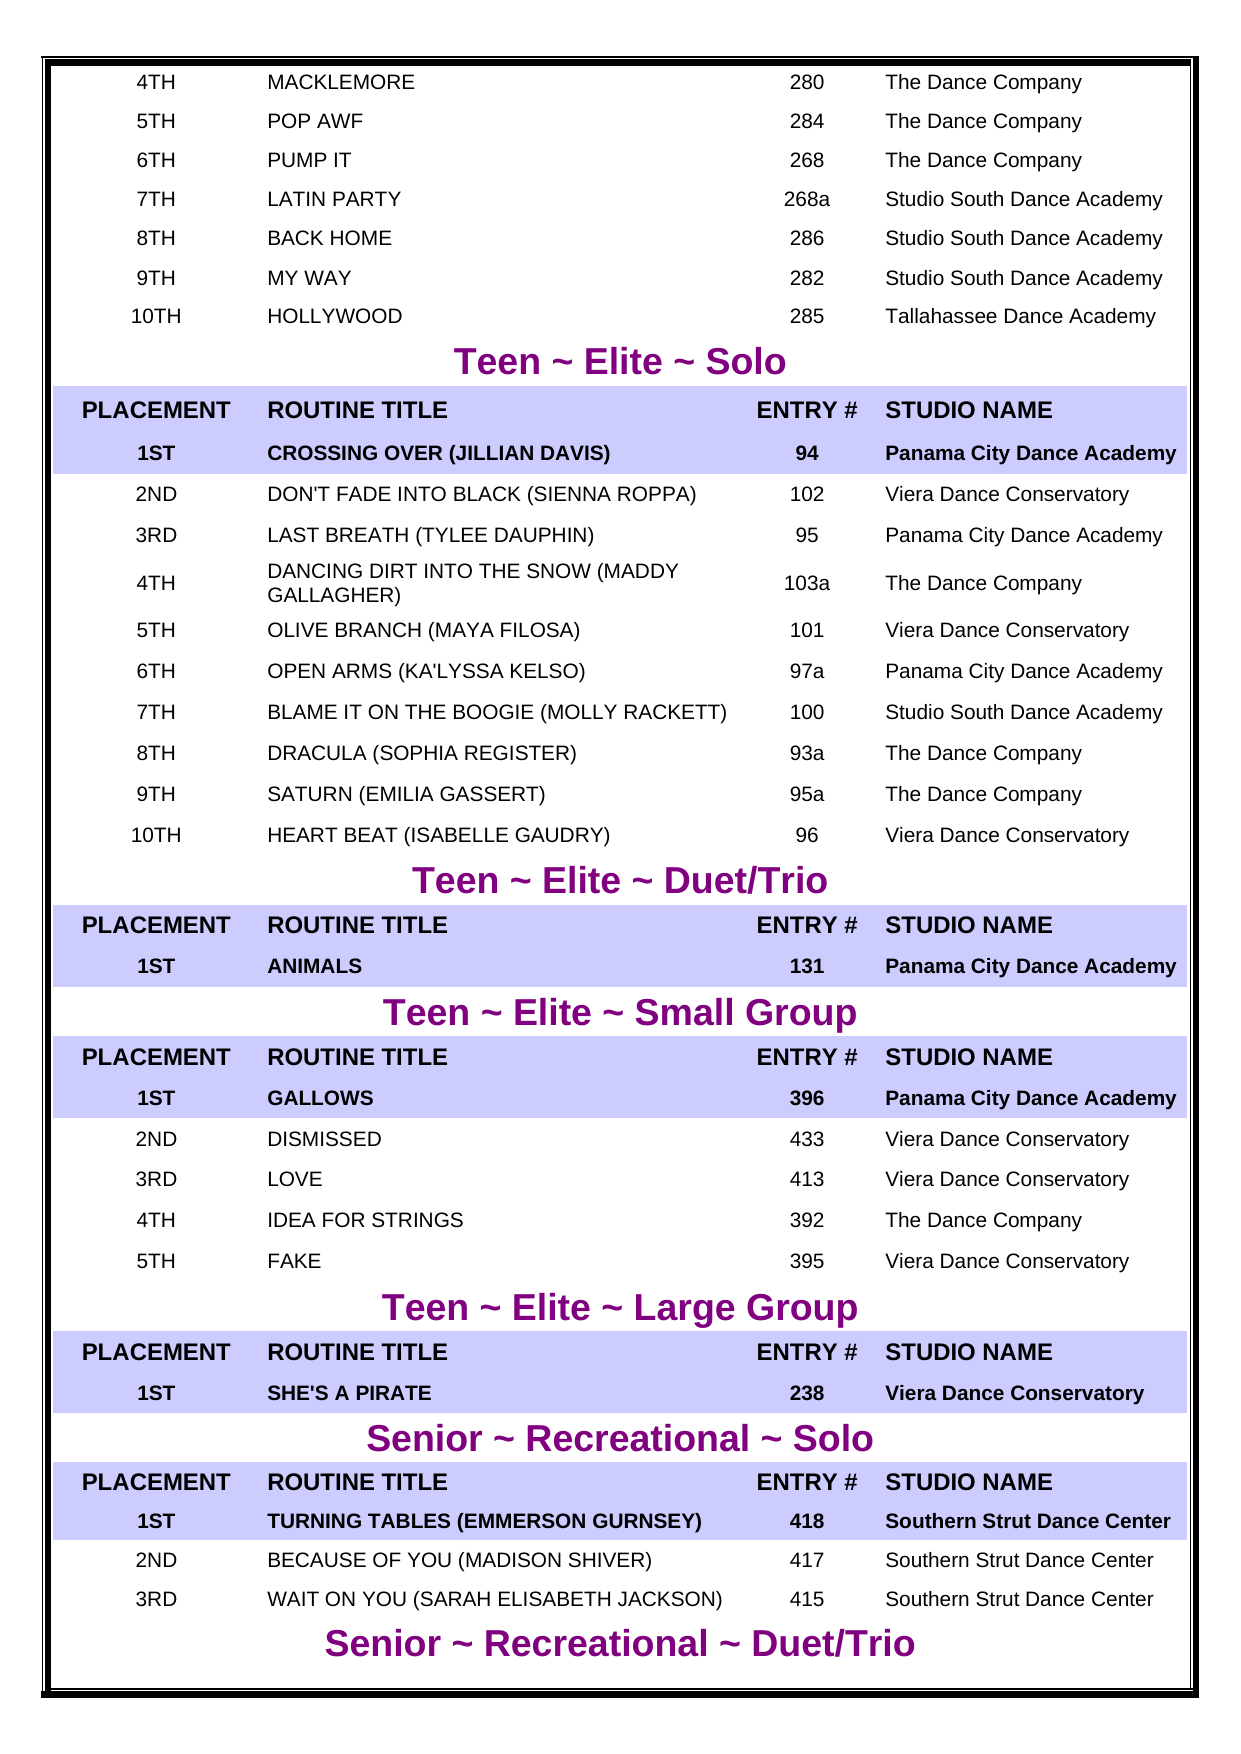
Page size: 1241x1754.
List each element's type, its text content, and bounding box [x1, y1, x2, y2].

table_cell STUDIO NAME [877, 905, 1187, 946]
table_cell 433 [737, 1118, 877, 1159]
table_cell 2ND [53, 474, 259, 515]
table_cell ROUTINE TITLE [259, 386, 737, 433]
table_cell Studio South Dance Academy [877, 258, 1187, 297]
table_cell 286 [737, 219, 877, 258]
table_cell Viera Dance Conservatory [877, 1118, 1187, 1159]
table_cell ROUTINE TITLE [259, 905, 737, 946]
table_cell 413 [737, 1159, 877, 1200]
table_cell WAIT ON YOU (SARAH ELISABETH JACKSON) [259, 1580, 737, 1618]
table_cell 1ST [53, 1372, 259, 1413]
table_cell Studio South Dance Academy [877, 180, 1187, 219]
table_cell 417 [737, 1540, 877, 1579]
table_cell 3RD [53, 515, 259, 556]
table_cell 268 [737, 141, 877, 180]
table_cell STUDIO NAME [877, 386, 1187, 433]
table_cell 1ST [53, 433, 259, 474]
table_cell DON'T FADE INTO BLACK (SIENNA ROPPA) [259, 474, 737, 515]
table_cell The Dance Company [877, 1200, 1187, 1241]
table_cell 6TH [53, 141, 259, 180]
table_cell DANCING DIRT INTO THE SNOW (MADDY GALLAGHER) [259, 556, 737, 610]
table_cell 100 [737, 692, 877, 733]
table_cell GALLOWS [259, 1077, 737, 1118]
table_cell 97a [737, 651, 877, 692]
table_cell 396 [737, 1077, 877, 1118]
table_cell Senior ~ Recreational ~ Duet/Trio [53, 1619, 1187, 1668]
table_cell 2ND [53, 1118, 259, 1159]
table_cell STUDIO NAME [877, 1462, 1187, 1501]
table_cell 268a [737, 180, 877, 219]
table_cell 238 [737, 1372, 877, 1413]
table_cell 94 [737, 433, 877, 474]
table_cell FAKE [259, 1241, 737, 1282]
table_cell 5TH [53, 102, 259, 141]
table_cell 6TH [53, 651, 259, 692]
table_cell Viera Dance Conservatory [877, 1241, 1187, 1282]
table_cell Viera Dance Conservatory [877, 474, 1187, 515]
table_cell The Dance Company [877, 66, 1187, 102]
table_cell ENTRY # [737, 1036, 877, 1077]
table_cell 5TH [53, 1241, 259, 1282]
table_cell ROUTINE TITLE [259, 1462, 737, 1501]
table_cell STUDIO NAME [877, 1331, 1187, 1372]
table_cell 8TH [53, 219, 259, 258]
table_cell 7TH [53, 692, 259, 733]
table_cell Teen ~ Elite ~ Duet/Trio [53, 855, 1187, 905]
table_cell Studio South Dance Academy [877, 692, 1187, 733]
table_cell STUDIO NAME [877, 1036, 1187, 1077]
table_cell TURNING TABLES (EMMERSON GURNSEY) [259, 1501, 737, 1540]
table_cell 2ND [53, 1540, 259, 1579]
table_cell ANIMALS [259, 946, 737, 987]
table_cell 1ST [53, 946, 259, 987]
table_cell DISMISSED [259, 1118, 737, 1159]
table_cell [877, 1580, 1187, 1618]
table_cell Viera Dance Conservatory [877, 815, 1187, 855]
table_cell Tallahassee Dance Academy [877, 297, 1187, 336]
table_cell 3RD [53, 1580, 259, 1618]
table_cell 95a [737, 774, 877, 814]
table_cell ENTRY # [737, 1462, 877, 1501]
table_cell PLACEMENT [53, 1462, 259, 1501]
table_cell 282 [737, 258, 877, 297]
table_cell HEART BEAT (ISABELLE GAUDRY) [259, 815, 737, 855]
table_cell 395 [737, 1241, 877, 1282]
table_cell IDEA FOR STRINGS [259, 1200, 737, 1241]
table_cell 10TH [53, 297, 259, 336]
table_cell BECAUSE OF YOU (MADISON SHIVER) [259, 1540, 737, 1579]
table_cell 95 [737, 515, 877, 556]
table_cell Viera Dance Conservatory [877, 1159, 1187, 1200]
table_cell SHE'S A PIRATE [259, 1372, 737, 1413]
table_cell 284 [737, 102, 877, 141]
table_cell 101 [737, 610, 877, 651]
table_cell BACK HOME [259, 219, 737, 258]
table_cell 415 [737, 1580, 877, 1618]
table_cell Studio South Dance Academy [877, 219, 1187, 258]
table_cell LOVE [259, 1159, 737, 1200]
table_cell 96 [737, 815, 877, 855]
table_cell Teen ~ Elite ~ Large Group [53, 1282, 1187, 1331]
table_cell 103a [737, 556, 877, 610]
table_cell POP AWF [259, 102, 737, 141]
table_cell 418 [737, 1501, 877, 1540]
table_cell ENTRY # [737, 905, 877, 946]
table_cell Southern Strut Dance Center [877, 1501, 1187, 1540]
table_cell The Dance Company [877, 733, 1187, 773]
table_cell PUMP IT [259, 141, 737, 180]
table_cell The Dance Company [877, 102, 1187, 141]
table_cell The Dance Company [877, 141, 1187, 180]
table_cell ROUTINE TITLE [259, 1036, 737, 1077]
table_cell Southern Strut Dance Center [877, 1540, 1187, 1579]
table_cell 9TH [53, 258, 259, 297]
table_cell PLACEMENT [53, 1036, 259, 1077]
table_cell The Dance Company [877, 556, 1187, 610]
table_cell Panama City Dance Academy [877, 515, 1187, 556]
table_cell 1ST [53, 1501, 259, 1540]
table_cell ENTRY # [737, 1331, 877, 1372]
table_cell Senior ~ Recreational ~ Solo [53, 1413, 1187, 1462]
table_cell 4TH [53, 556, 259, 610]
table_cell PLACEMENT [53, 1331, 259, 1372]
table_cell The Dance Company [877, 774, 1187, 814]
table_cell PLACEMENT [53, 386, 259, 433]
table_cell 4TH [53, 66, 259, 102]
table_cell 392 [737, 1200, 877, 1241]
table_cell HOLLYWOOD [259, 297, 737, 336]
table_cell 3RD [53, 1159, 259, 1200]
table_cell LATIN PARTY [259, 180, 737, 219]
table_cell 5TH [53, 610, 259, 651]
table_cell Panama City Dance Academy [877, 433, 1187, 474]
table_cell 1ST [53, 1077, 259, 1118]
table_cell Panama City Dance Academy [877, 946, 1187, 987]
table_cell ROUTINE TITLE [259, 1331, 737, 1372]
table_cell PLACEMENT [53, 905, 259, 946]
table_cell ENTRY # [737, 386, 877, 433]
table_cell 280 [737, 66, 877, 102]
table_cell CROSSING OVER (JILLIAN DAVIS) [259, 433, 737, 474]
table_cell 4TH [53, 1200, 259, 1241]
table_cell 93a [737, 733, 877, 773]
table_cell Viera Dance Conservatory [877, 1372, 1187, 1413]
table_cell SATURN (EMILIA GASSERT) [259, 774, 737, 814]
table_cell Panama City Dance Academy [877, 1077, 1187, 1118]
table_cell Teen ~ Elite ~ Solo [53, 336, 1187, 386]
table_cell 285 [737, 297, 877, 336]
table_cell 8TH [53, 733, 259, 773]
table_cell MACKLEMORE [259, 66, 737, 102]
table_cell 131 [737, 946, 877, 987]
table_cell 10TH [53, 815, 259, 855]
table_cell Teen ~ Elite ~ Small Group [53, 987, 1187, 1036]
table_cell 9TH [53, 774, 259, 814]
table_cell OPEN ARMS (KA'LYSSA KELSO) [259, 651, 737, 692]
table_cell LAST BREATH (TYLEE DAUPHIN) [259, 515, 737, 556]
table_cell Panama City Dance Academy [877, 651, 1187, 692]
table_cell MY WAY [259, 258, 737, 297]
table_cell 7TH [53, 180, 259, 219]
table_cell BLAME IT ON THE BOOGIE (MOLLY RACKETT) [259, 692, 737, 733]
table_cell Viera Dance Conservatory [877, 610, 1187, 651]
table_cell OLIVE BRANCH (MAYA FILOSA) [259, 610, 737, 651]
table_cell DRACULA (SOPHIA REGISTER) [259, 733, 737, 773]
table_cell 102 [737, 474, 877, 515]
